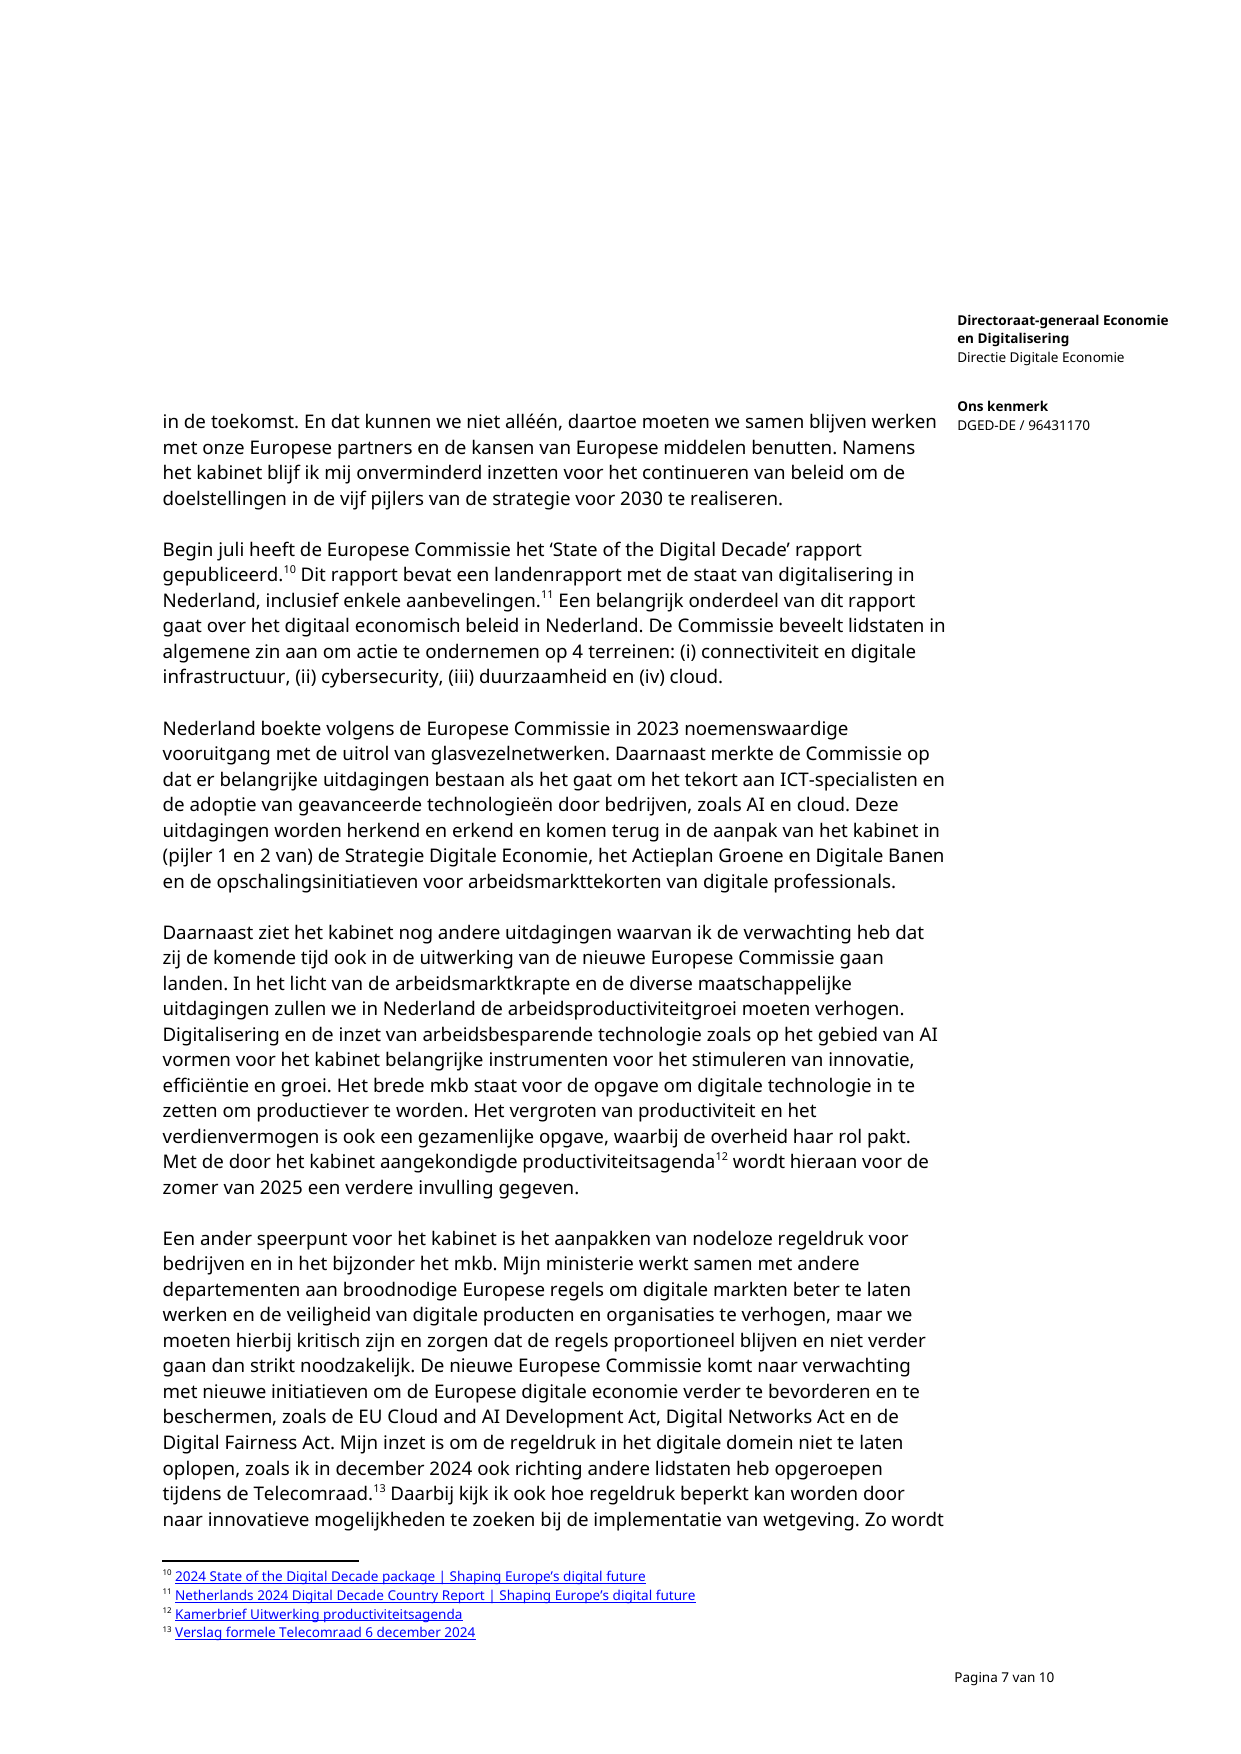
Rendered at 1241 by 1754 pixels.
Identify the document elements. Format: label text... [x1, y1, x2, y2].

text Nederland boekte volgens de Europese Commissie in 2023 noemenswaardige vooruitgang met de uitrol van glasvezelnetwerken. Daarnaast merkte de Commissie op dat er belangrijke uitdagingen bestaan als het gaat om het tekort aan ICT-specialisten en de adoptie van geavanceerde technologieën door bedrijven, zoals AI en cloud. Deze uitdagingen worden herkend en erkend en komen terug in de aanpak van het kabinet in (pijler 1 en 2 van) de Strategie Digitale Economie, het Actieplan Groene en Digitale Banen en de opschalingsinitiatieven voor arbeidsmarkttekorten van digitale professionals. [162, 715, 947, 919]
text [162, 408, 947, 536]
text Daarnaast ziet het kabinet nog andere uitdagingen waarvan ik de verwachting heb dat zij de komende tijd ook in de uitwerking van de nieuwe Europese Commissie gaan landen. In het licht van de arbeidsmarktkrapte en de diverse maatschappelijke uitdagingen zullen we in Nederland de arbeidsproductiviteitgroei moeten verhogen. Digitalisering en de inzet van arbeidsbesparende technologie zoals op het gebied van AI vormen voor het kabinet belangrijke instrumenten voor het stimuleren van innovatie, efficiëntie en groei. Het brede mkb staat voor de opgave om digitale technologie in te zetten om productiever te worden. Het vergroten van productiviteit en het verdienvermogen is ook een gezamenlijke opgave, waarbij de overheid haar rol pakt. Met de door het kabinet aangekondigde productiviteitsagenda wordt hieraan voor de zomer van 2025 een verdere invulling gegeven. [162, 919, 947, 1225]
text Begin juli heeft de Europese Commissie het ‘State of the Digital Decade’ rapport gepubliceerd. Dit rapport bevat een landenrapport met de staat van digitalisering in Nederland, inclusief enkele aanbevelingen. Een belangrijk onderdeel van dit rapport gaat over het digitaal economisch beleid in Nederland. De Commissie beveelt lidstaten in algemene zin aan om actie te ondernemen op 4 terreinen: (i) connectiviteit en digitale infrastructuur, (ii) cybersecurity, (iii) duurzaamheid en (iv) cloud. [162, 536, 947, 715]
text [162, 1225, 947, 1531]
